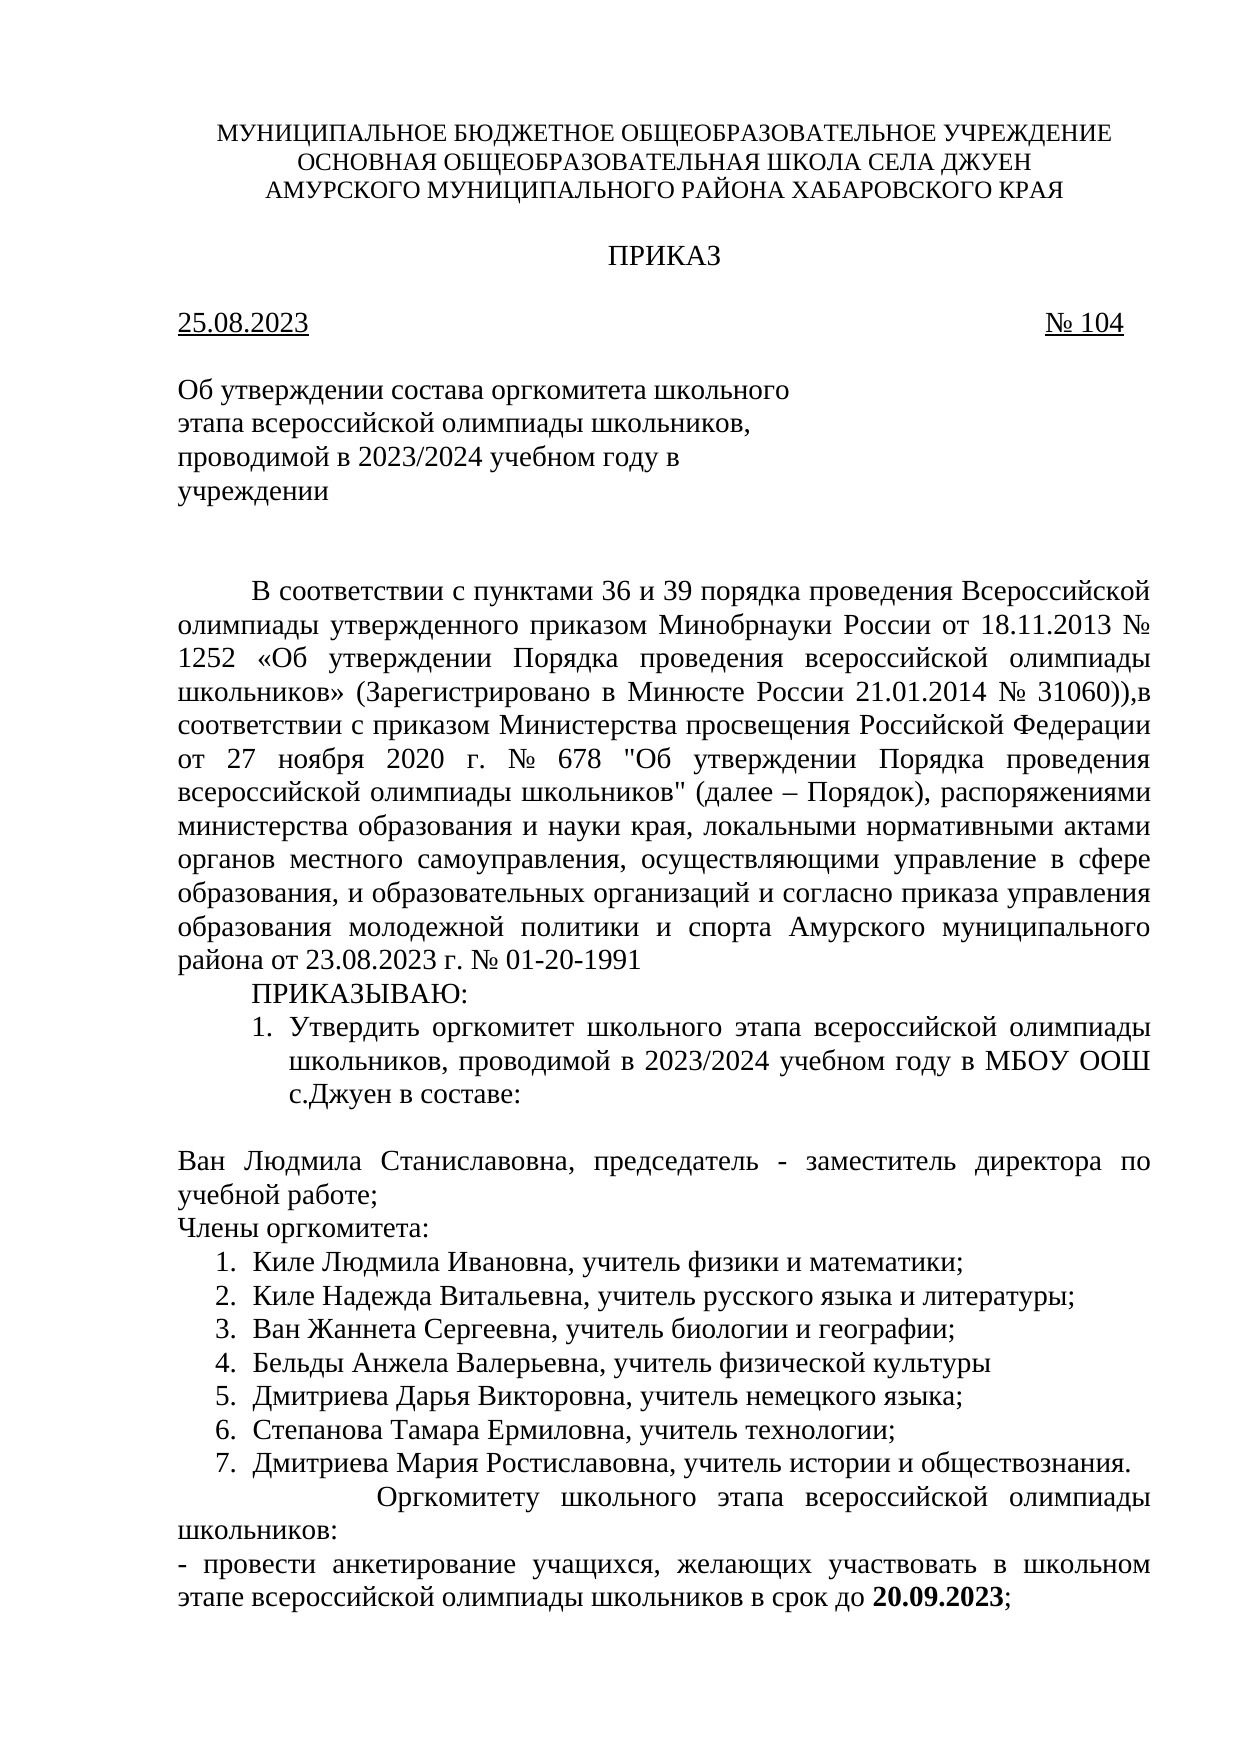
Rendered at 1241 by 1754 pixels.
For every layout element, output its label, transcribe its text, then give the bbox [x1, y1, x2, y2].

text учреждении [177, 473, 1152, 506]
list Киле Надежда Витальевна, учитель русского языка и литературы; [215, 1278, 1152, 1311]
list Дмитриева Мария Ростиславовна, учитель истории и обществознания. [215, 1445, 1152, 1479]
text - провести анкетирование учащихся, желающих участвовать в школьном этапе всероссийской олимпиады школьников в срок до 20.09.2023; [177, 1546, 1152, 1613]
text Оргкомитету школьного этапа всероссийской олимпиады школьников: [177, 1479, 1152, 1546]
list Степанова Тамара Ермиловна, учитель технологии; [215, 1412, 1152, 1445]
list Утвердить оргкомитет школьного этапа всероссийской олимпиады школьников, проводимой в 2023/2024 учебном году в МБОУ ООШ с.Джуен в составе: [251, 1009, 1152, 1110]
text ПРИКАЗ [177, 238, 1152, 271]
list Киле Людмила Ивановна, учитель физики и математики; [215, 1244, 1152, 1278]
list Дмитриева Дарья Викторовна, учитель немецкого языка; [215, 1378, 1152, 1412]
text Об утверждении состава оргкомитета школьного [177, 372, 1152, 406]
text 25.08.2023 № 104 [177, 305, 1152, 338]
list Ван Жаннета Сергеевна, учитель биологии и географии; [215, 1311, 1152, 1345]
text АМУРСКОГО МУНИЦИПАЛЬНОГО РАЙОНА ХАБАРОВСКОГО КРАЯ [177, 176, 1152, 204]
text В соответствии с пунктами 36 и 39 порядка проведения Всероссийской олимпиады утвержденного приказом Минобрнауки России от 18.11.2013 № 1252 «Об утверждении Порядка проведения всероссийской олимпиады школьников» (Зарегистрировано в Минюсте России 21.01.2014 № 31060)),в соответствии с приказом Министерства просвещения Российской Федерации от 27 ноября 2020 г. № 678 "Об утверждении Порядка проведения всероссийской олимпиады школьников" (далее – Порядок), распоряжениями министерства образования и науки края, локальными нормативными актами органов местного самоуправления, осуществляющими управление в сфере образования, и образовательных организаций и согласно приказа управления образования молодежной политики и спорта Амурского муниципального района от 23.08.2023 г. № 01-20-1991 [177, 573, 1152, 976]
text Члены оргкомитета: [177, 1211, 1152, 1244]
text МУНИЦИПАЛЬНОЕ БЮДЖЕТНОЕ ОБЩЕОБРАЗОВАТЕЛЬНОЕ УЧРЕЖДЕНИЕ [177, 118, 1152, 147]
text ПРИКАЗЫВАЮ: [177, 976, 1152, 1009]
text проводимой в 2023/2024 учебном году в [177, 439, 1152, 473]
text ОСНОВНАЯ ОБЩЕОБРАЗОВАТЕЛЬНАЯ ШКОЛА СЕЛА ДЖУЕН [177, 147, 1152, 176]
list Бельды Анжела Валерьевна, учитель физической культуры [215, 1345, 1152, 1378]
text Ван Людмила Станиславовна, председатель - заместитель директора по учебной работе; [177, 1143, 1152, 1211]
text этапа всероссийской олимпиады школьников, [177, 406, 1152, 439]
